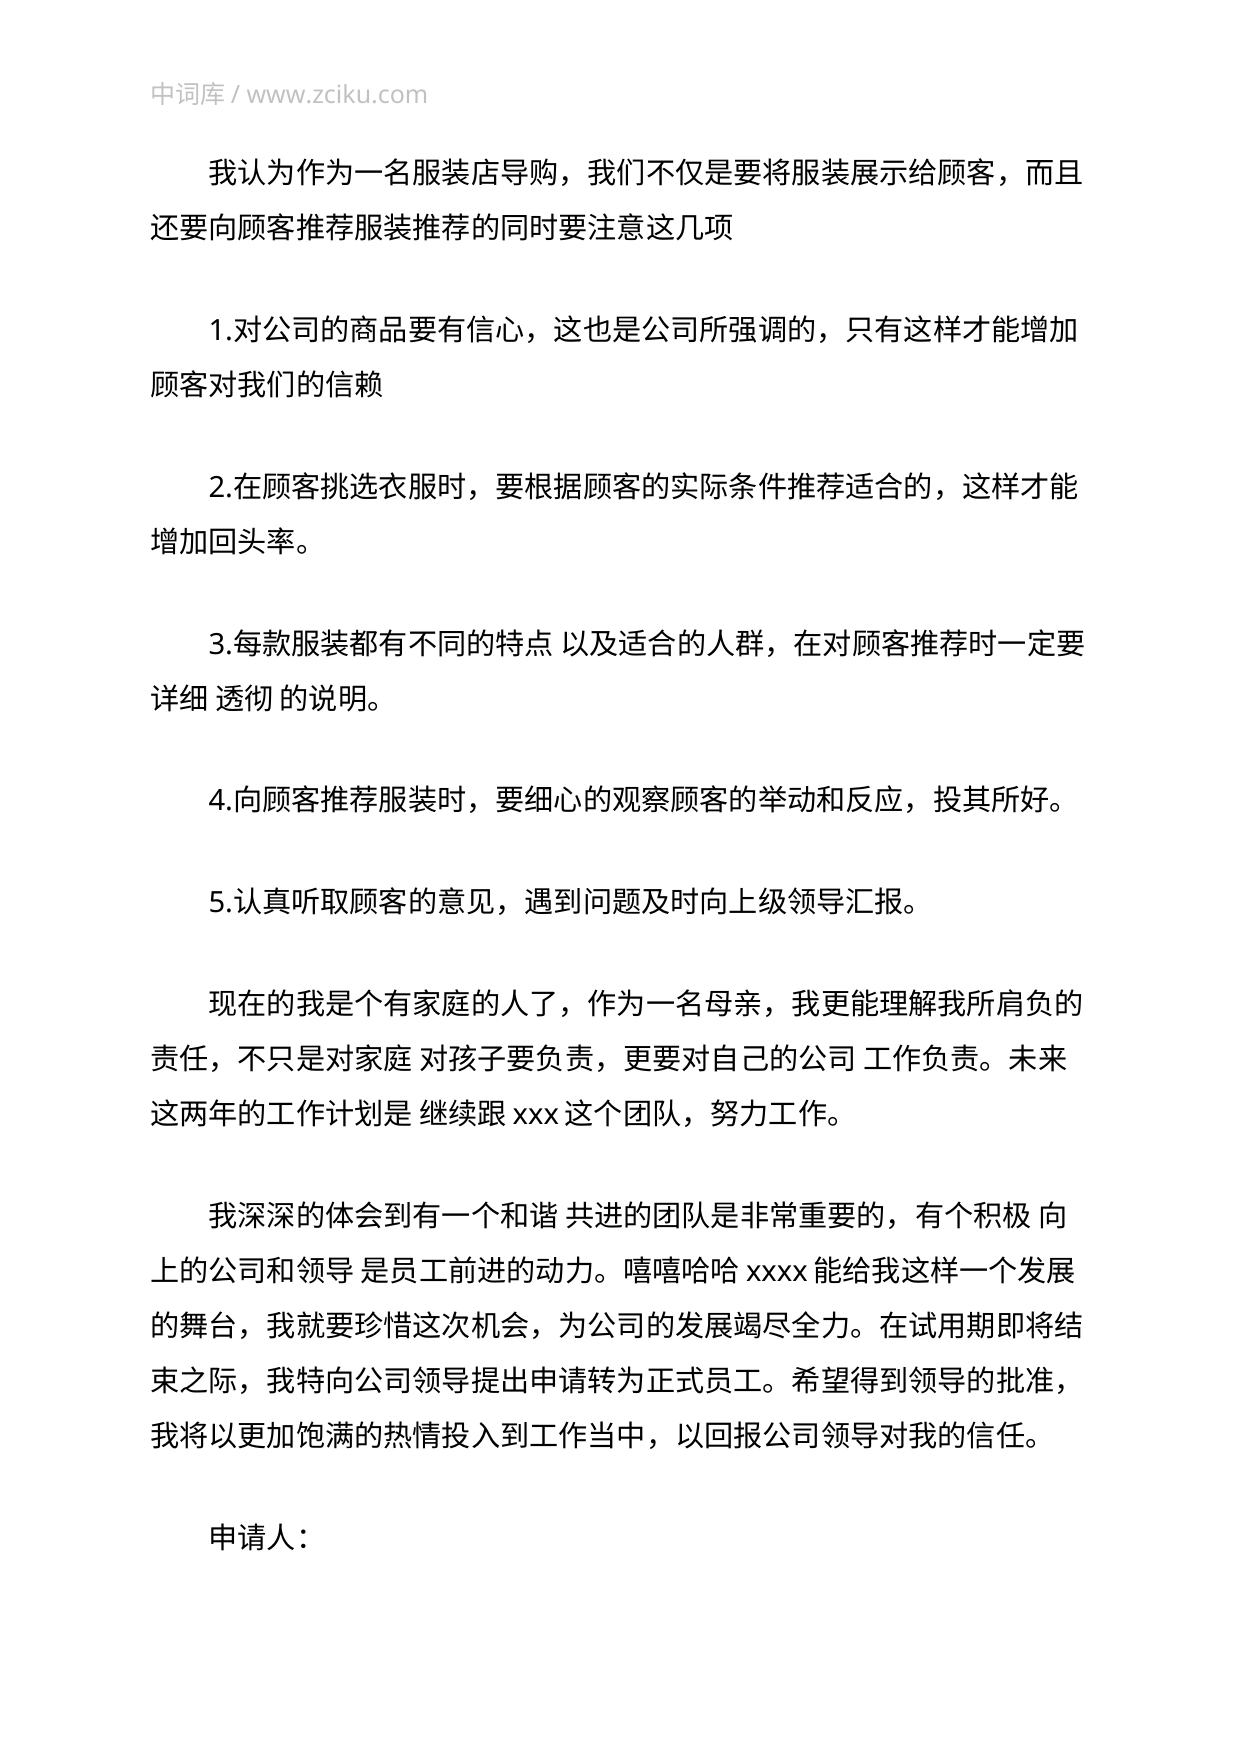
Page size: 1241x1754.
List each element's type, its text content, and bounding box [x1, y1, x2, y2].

text 申请人： [150, 1514, 1090, 1556]
text 我深深的体会到有一个和谐 共进的团队是非常重要的，有个积极 向上的公司和领导 是员工前进的动力。嘻嘻哈哈xxxx能给我这样一个发展的舞台，我就要珍惜这次机会，为公司的发展竭尽全力。在试用期即将结束之际，我特向公司领导提出申请转为正式员工。希望得到领导的批准，我将以更加饱满的热情投入到工作当中，以回报公司领导对我的信任。 [150, 1193, 1090, 1455]
text 5.认真听取顾客的意见，遇到问题及时向上级领导汇报。 [150, 879, 1090, 921]
text 我认为作为一名服装店导购，我们不仅是要将服装展示给顾客，而且还要向顾客推荐服装推荐的同时要注意这几项 [150, 150, 1090, 247]
text 4.向顾客推荐服装时，要细心的观察顾客的举动和反应，投其所好。 [150, 777, 1090, 819]
text 1.对公司的商品要有信心，这也是公司所强调的，只有这样才能增加顾客对我们的信赖 [150, 307, 1090, 404]
text 3.每款服装都有不同的特点 以及适合的人群，在对顾客推荐时一定要 详细 透彻 的说明。 [150, 620, 1090, 717]
text 2.在顾客挑选衣服时，要根据顾客的实际条件推荐适合的，这样才能增加回头率。 [150, 463, 1090, 561]
text 现在的我是个有家庭的人了，作为一名母亲，我更能理解我所肩负的责任，不只是对家庭 对孩子要负责，更要对自己的公司 工作负责。未来这两年的工作计划是 继续跟xxx这个团队，努力工作。 [150, 981, 1090, 1133]
